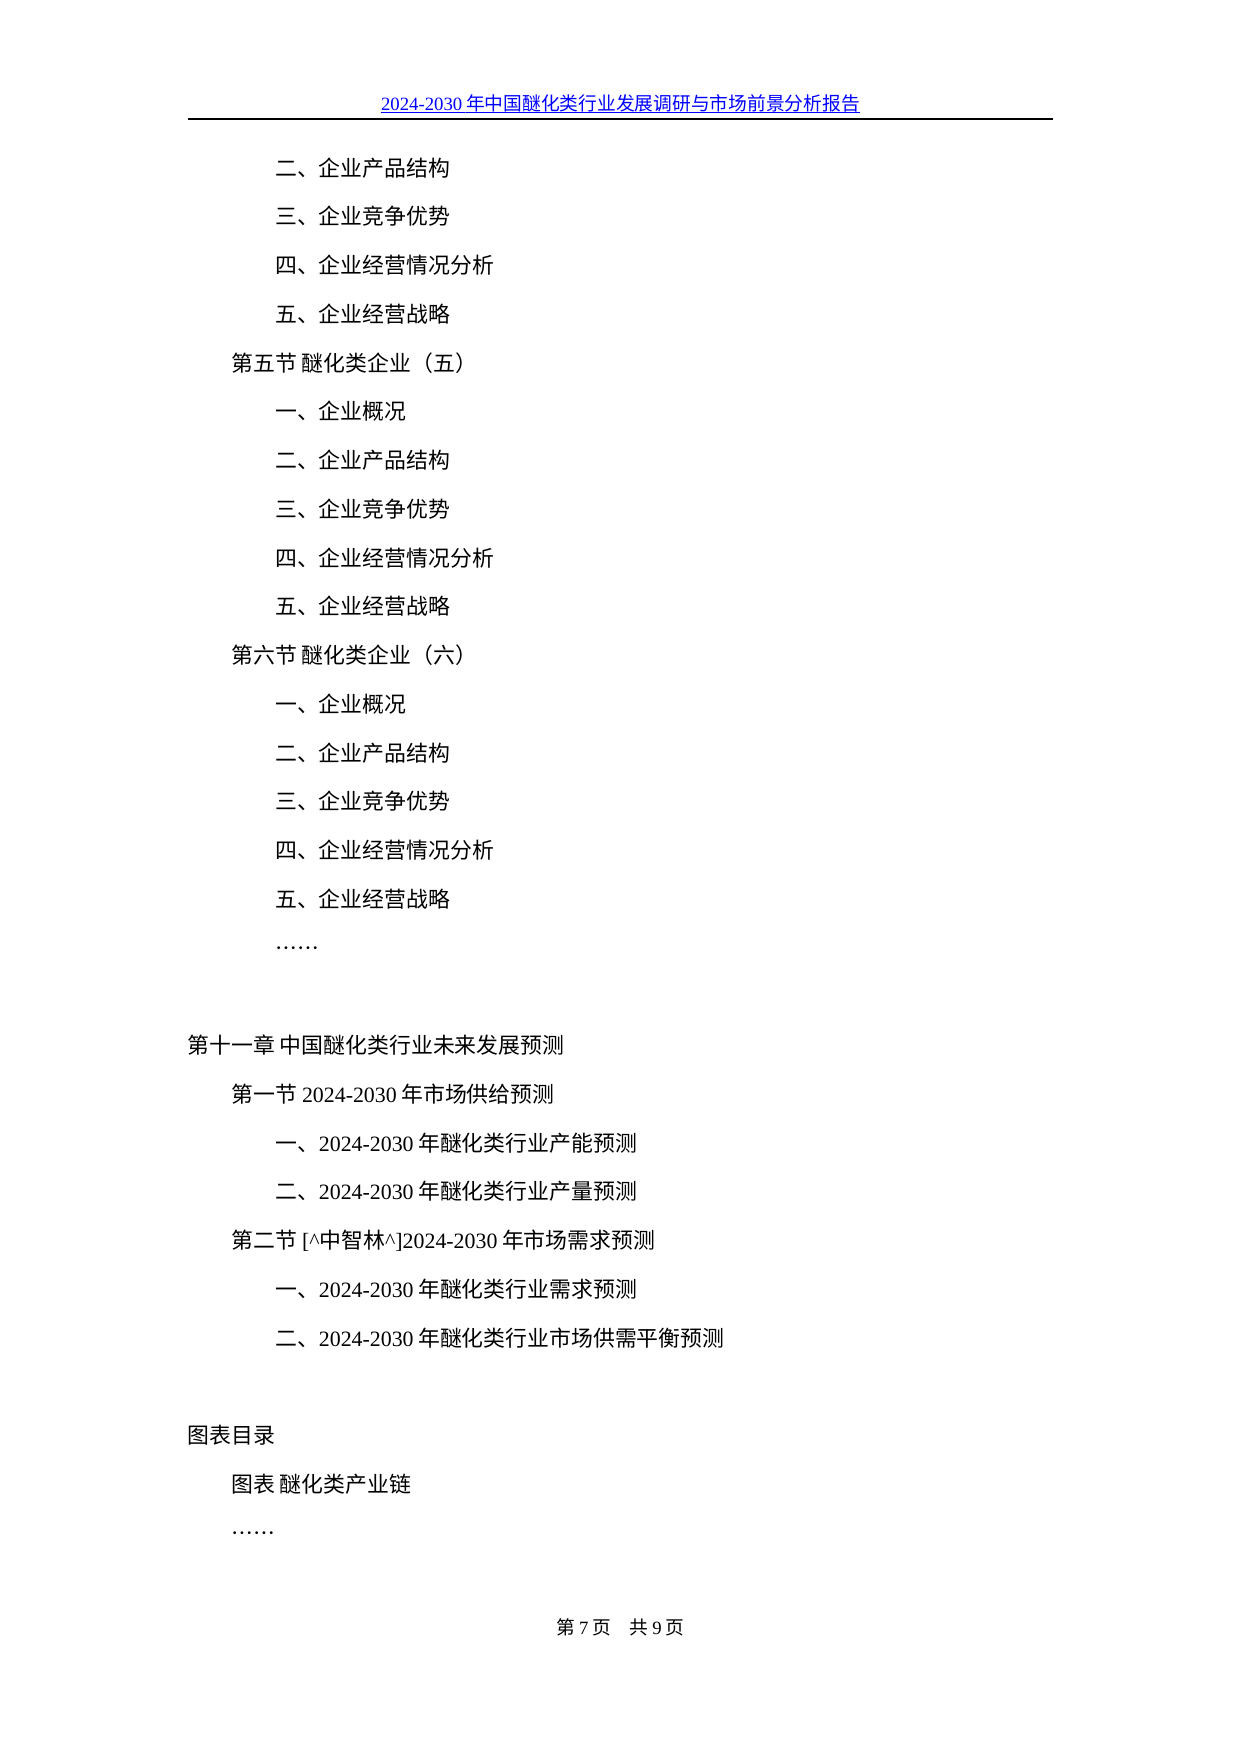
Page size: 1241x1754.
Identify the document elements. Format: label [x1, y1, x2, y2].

text [187, 150, 1053, 1548]
